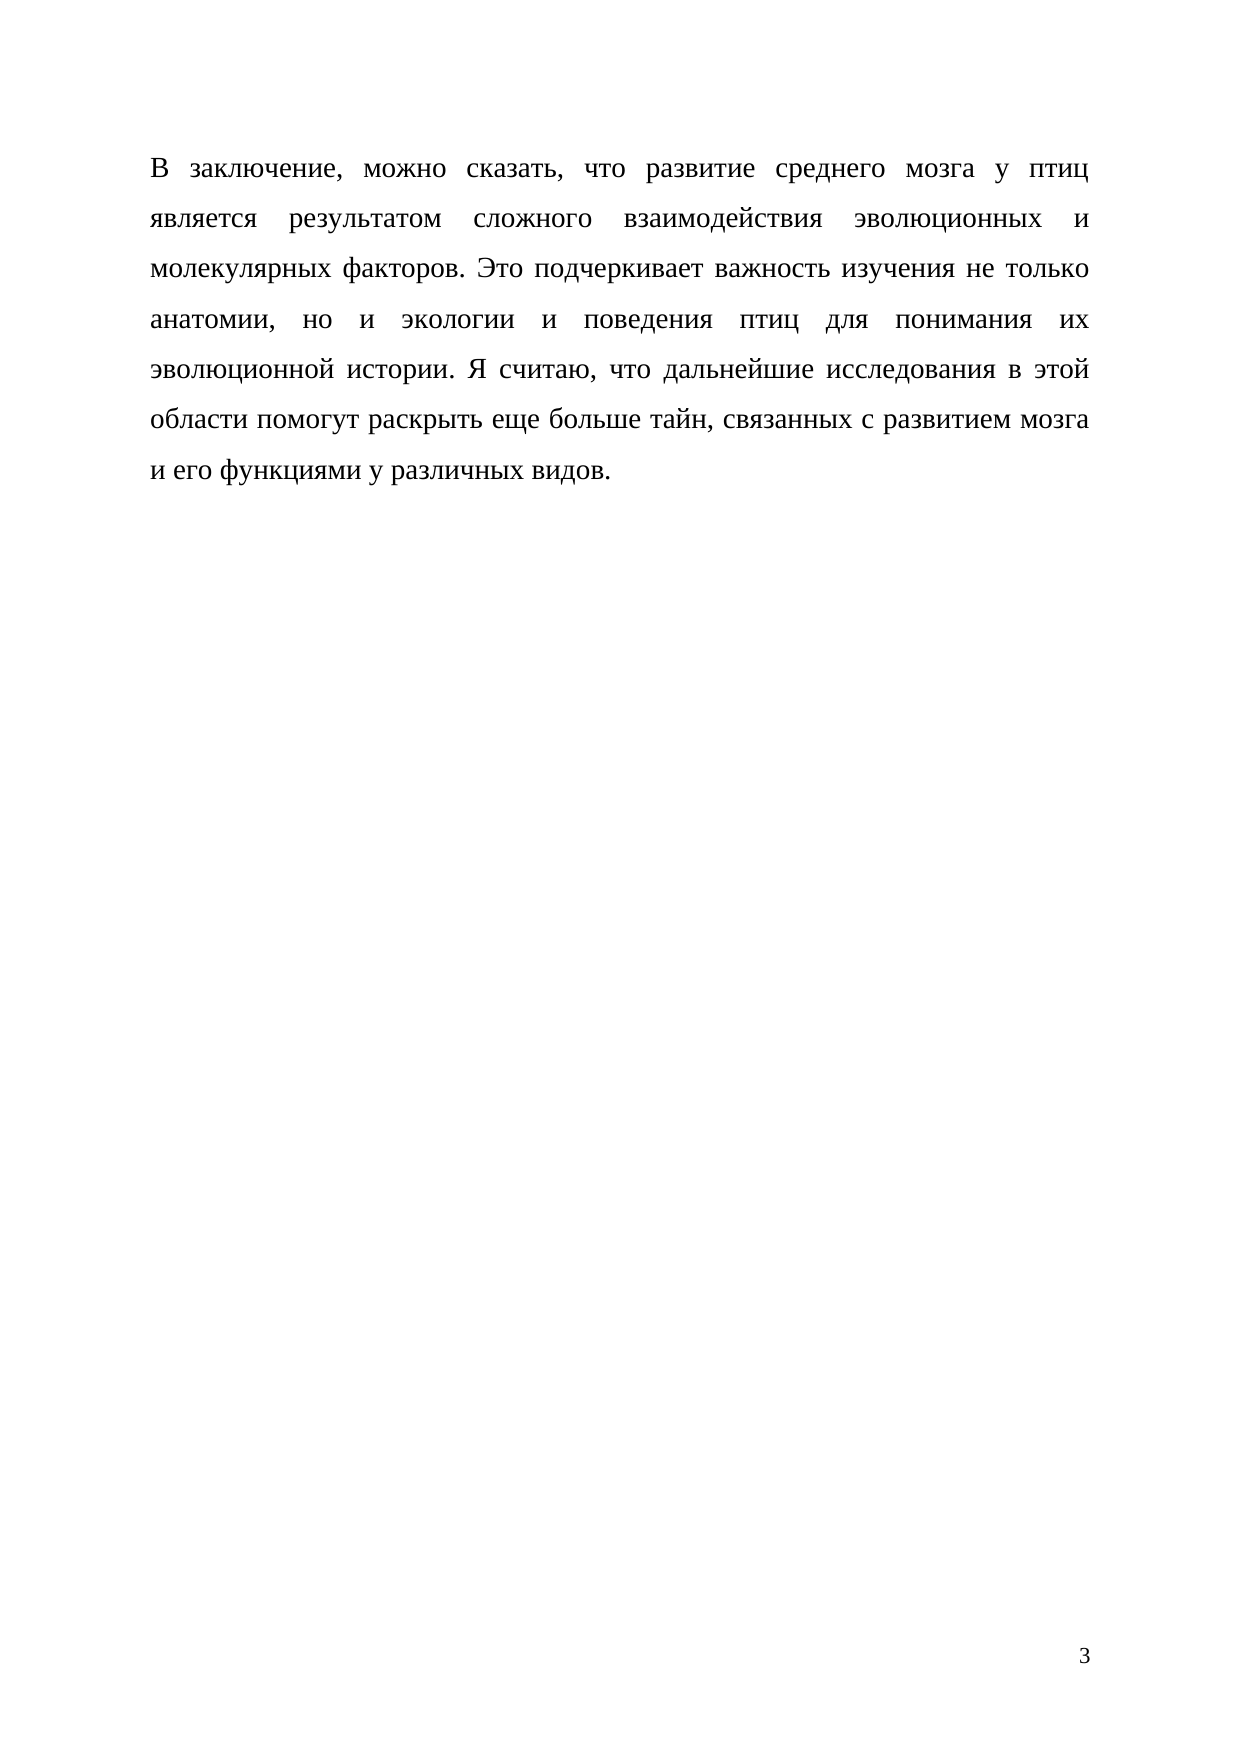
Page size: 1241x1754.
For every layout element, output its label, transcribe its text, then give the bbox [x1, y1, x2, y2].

text В заключение, можно сказать, что развитие среднего мозга у птиц является результатом сложного взаимодействия эволюционных и молекулярных факторов. Это подчеркивает важность изучения не только анатомии, но и экологии и поведения птиц для понимания их эволюционной истории. Я считаю, что дальнейшие исследования в этой области помогут раскрыть еще больше тайн, связанных с развитием мозга и его функциями у различных видов. [150, 150, 1090, 485]
